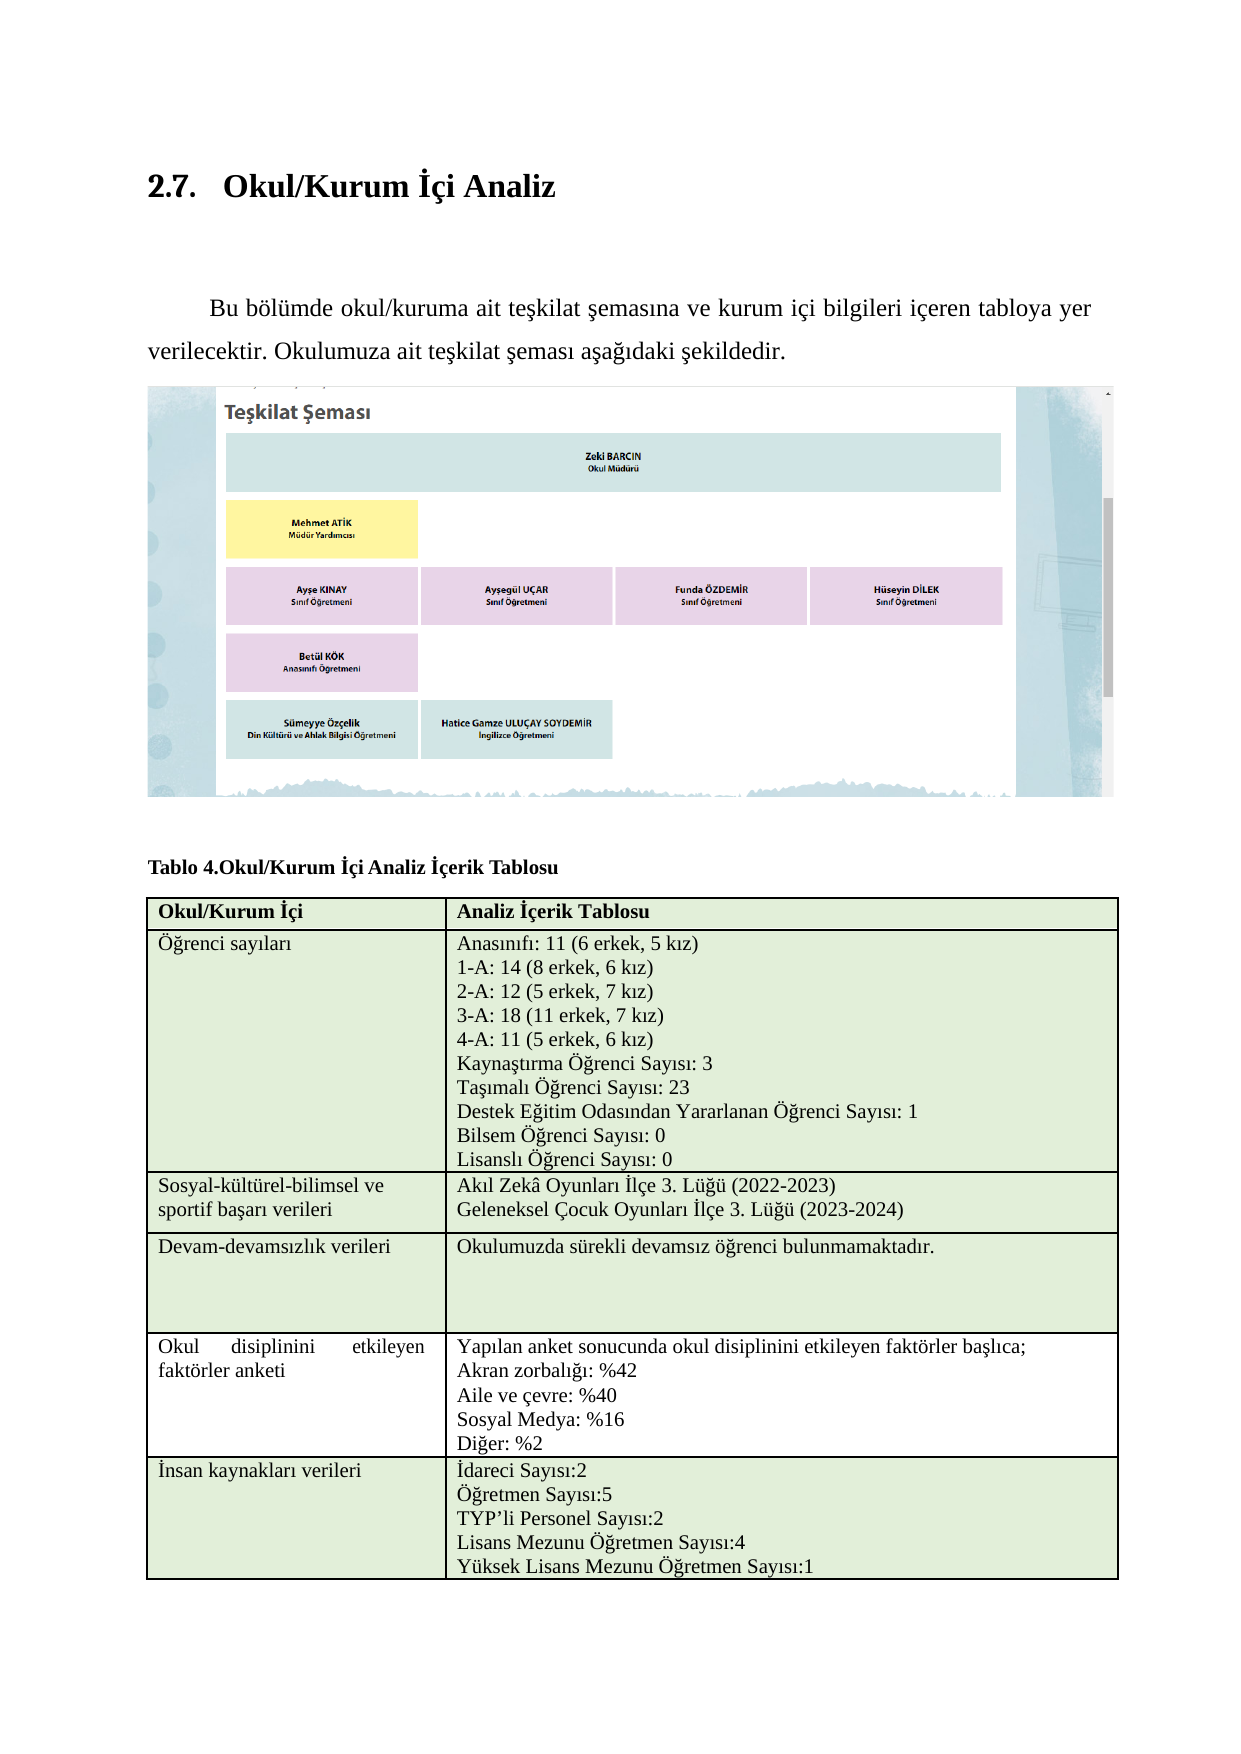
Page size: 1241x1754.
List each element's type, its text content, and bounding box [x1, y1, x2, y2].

text Bu bölümde okul/kuruma ait teşkilat şemasına ve kurum içi bilgileri içeren tabloya yer verilecektir. Okulumuza ait teşkilat şeması aşağıdaki şekildedir. [148, 293, 1093, 365]
picture [147, 379, 1114, 797]
table_header Analiz İçerik Tablosu [447, 899, 1117, 928]
table_cell Devam-devamsızlık verileri [148, 1234, 445, 1332]
table_cell Akıl Zekâ Oyunları İlçe 3. Lüğü (2022-2023) Geleneksel Çocuk Oyunları İlçe 3. Lüğü (2023-2024) [447, 1173, 1117, 1232]
table_cell Yapılan anket sonucunda okul disiplinini etkileyen faktörler başlıca; Akran zorbalığı: %42 Aile ve çevre: %40 Sosyal Medya: %16 Diğer: %2 [447, 1334, 1117, 1456]
table_cell Anasınıfı: 11 (6 erkek, 5 kız) 1-A: 14 (8 erkek, 6 kız) 2-A: 12 (5 erkek, 7 kız) 3-A: 18 (11 erkek, 7 kız) 4-A: 11 (5 erkek, 6 kız) Kaynaştırma Öğrenci Sayısı: 3 Taşımalı Öğrenci Sayısı: 23 Destek Eğitim Odasından Yararlanan Öğrenci Sayısı: 1 Bilsem Öğrenci Sayısı: 0 Lisanslı Öğrenci Sayısı: 0 [447, 931, 1117, 1171]
table_header Okul/Kurum İçi [148, 899, 445, 928]
table_cell Okulumuzda sürekli devamsız öğrenci bulunmamaktadır. [447, 1234, 1117, 1332]
text Tablo 4.Okul/Kurum İçi Analiz İçerik Tablosu [148, 855, 1134, 879]
table_cell Okul disiplinini etkileyen faktörler anketi [148, 1334, 445, 1456]
table_cell Öğrenci sayıları [148, 931, 445, 1171]
table_cell İdareci Sayısı:2 Öğretmen Sayısı:5 TYP’li Personel Sayısı:2 Lisans Mezunu Öğretmen Sayısı:4 Yüksek Lisans Mezunu Öğretmen Sayısı:1 [447, 1458, 1117, 1578]
table_cell Sosyal-kültürel-bilimsel ve sportif başarı verileri [148, 1173, 445, 1232]
list Okul/Kurum İçi Analiz [148, 167, 1134, 206]
table_cell İnsan kaynakları verileri [148, 1458, 445, 1578]
